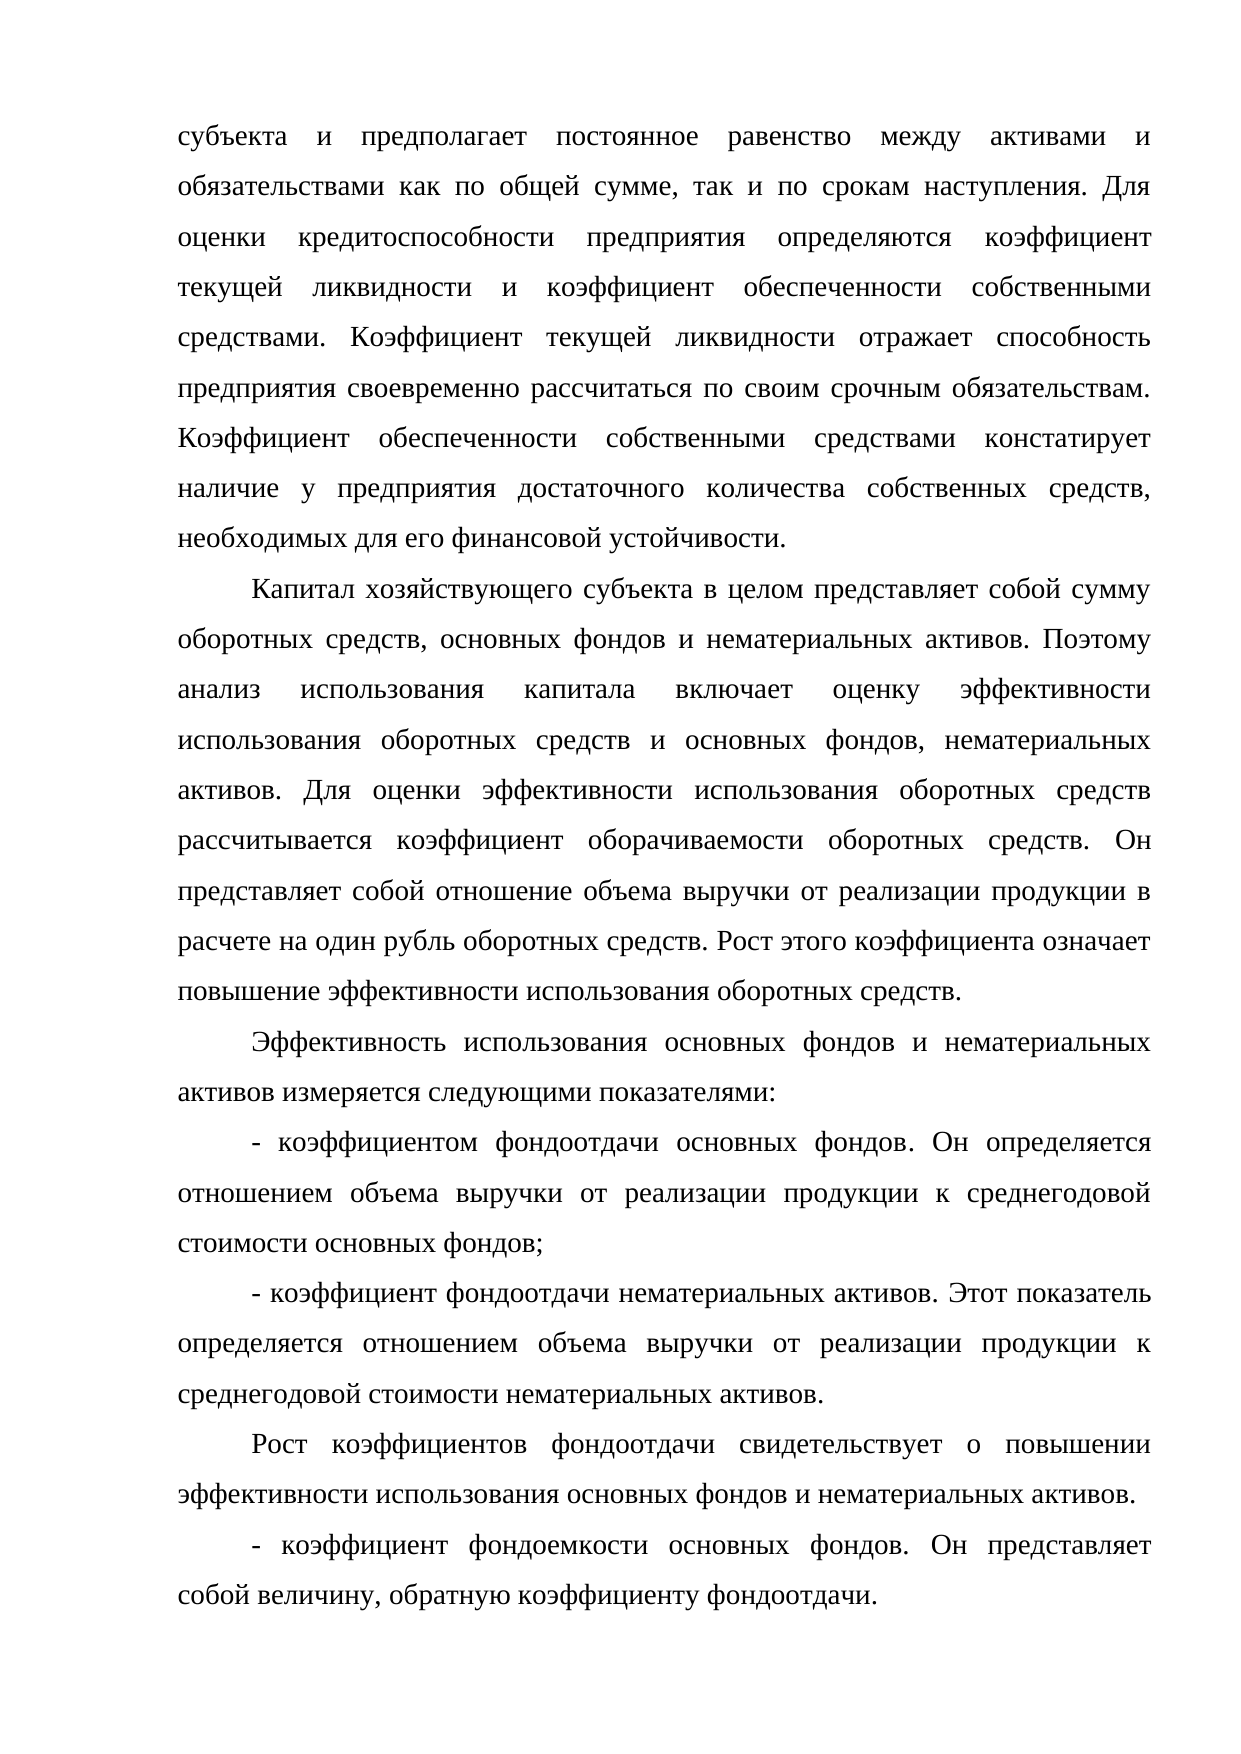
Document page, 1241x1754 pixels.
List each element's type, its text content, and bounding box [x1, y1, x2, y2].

text Эффективность использования основных фондов и нематериальных активов измеряется следующими показателями: [177, 1024, 1152, 1108]
text - коэффициентом фондоотдачи основных фондов. Он определяется отношением объема выручки от реализации продукции к среднегодовой стоимости основных фондов; [177, 1124, 1152, 1258]
text - коэффициент фондоотдачи нематериальных активов. Этот показатель определяется отношением объема выручки от реализации продукции к среднегодовой стоимости нематериальных активов. [177, 1275, 1152, 1409]
text Капитал хозяйствующего субъекта в целом представляет собой сумму оборотных средств, основных фондов и нематериальных активов. Поэтому анализ использования капитала включает оценку эффективности использования оборотных средств и основных фондов, нематериальных активов. Для оценки эффективности использования оборотных средств рассчитывается коэффициент оборачиваемости оборотных средств. Он представляет собой отношение объема выручки от реализации продукции в расчете на один рубль оборотных средств. Рост этого коэффициента означает повышение эффективности использования оборотных средств. [177, 571, 1152, 1007]
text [177, 118, 1152, 554]
text Рост коэффициентов фондоотдачи свидетельствует о повышении эффективности использования основных фондов и нематериальных активов. [177, 1426, 1152, 1510]
text - коэффициент фондоемкости основных фондов. Он представляет собой величину, обратную коэффициенту фондоотдачи. [177, 1527, 1152, 1611]
